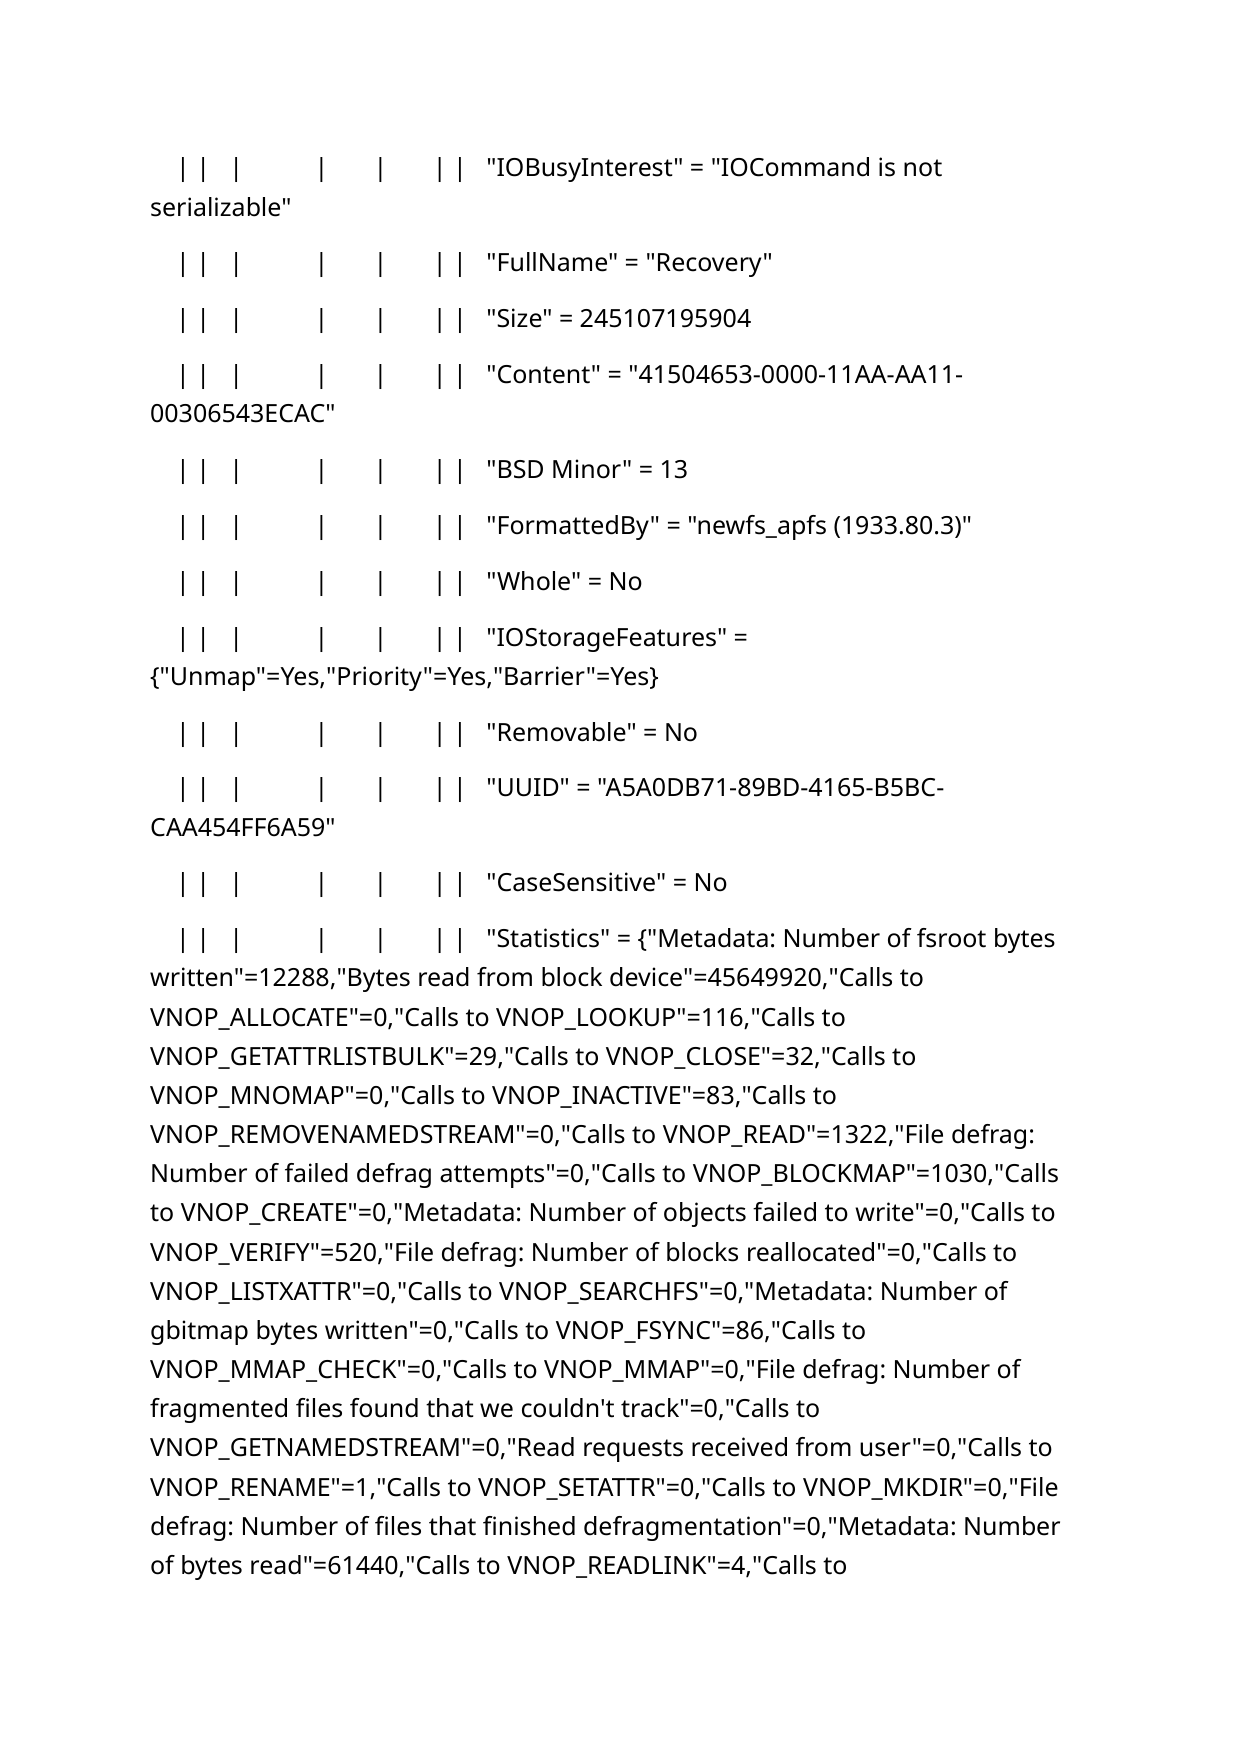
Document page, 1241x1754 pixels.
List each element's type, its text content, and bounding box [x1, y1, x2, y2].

text | | | | | | | "Removable" = No [150, 714, 1090, 748]
text | | | | | | | "Content" = "41504653-0000-11AA-AA11-00306543ECAC" [150, 357, 1090, 430]
text | | | | | | | "Size" = 245107195904 [150, 301, 1090, 335]
text | | | | | | | "UUID" = "A5A0DB71-89BD-4165-B5BC-CAA454FF6A59" [150, 770, 1090, 843]
text | | | | | | | "IOStorageFeatures" = {"Unmap"=Yes,"Priority"=Yes,"Barrier"=Yes} [150, 619, 1090, 692]
text | | | | | | | "FullName" = "Recovery" [150, 245, 1090, 279]
text | | | | | | | "BSD Minor" = 13 [150, 452, 1090, 486]
text | | | | | | | "FormattedBy" = "newfs_apfs (1933.80.3)" [150, 507, 1090, 542]
text | | | | | | | "CaseSensitive" = No [150, 865, 1090, 899]
text | | | | | | | "IOBusyInterest" = "IOCommand is not serializable" [150, 150, 1090, 223]
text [150, 921, 1090, 1582]
text | | | | | | | "Whole" = No [150, 563, 1090, 597]
